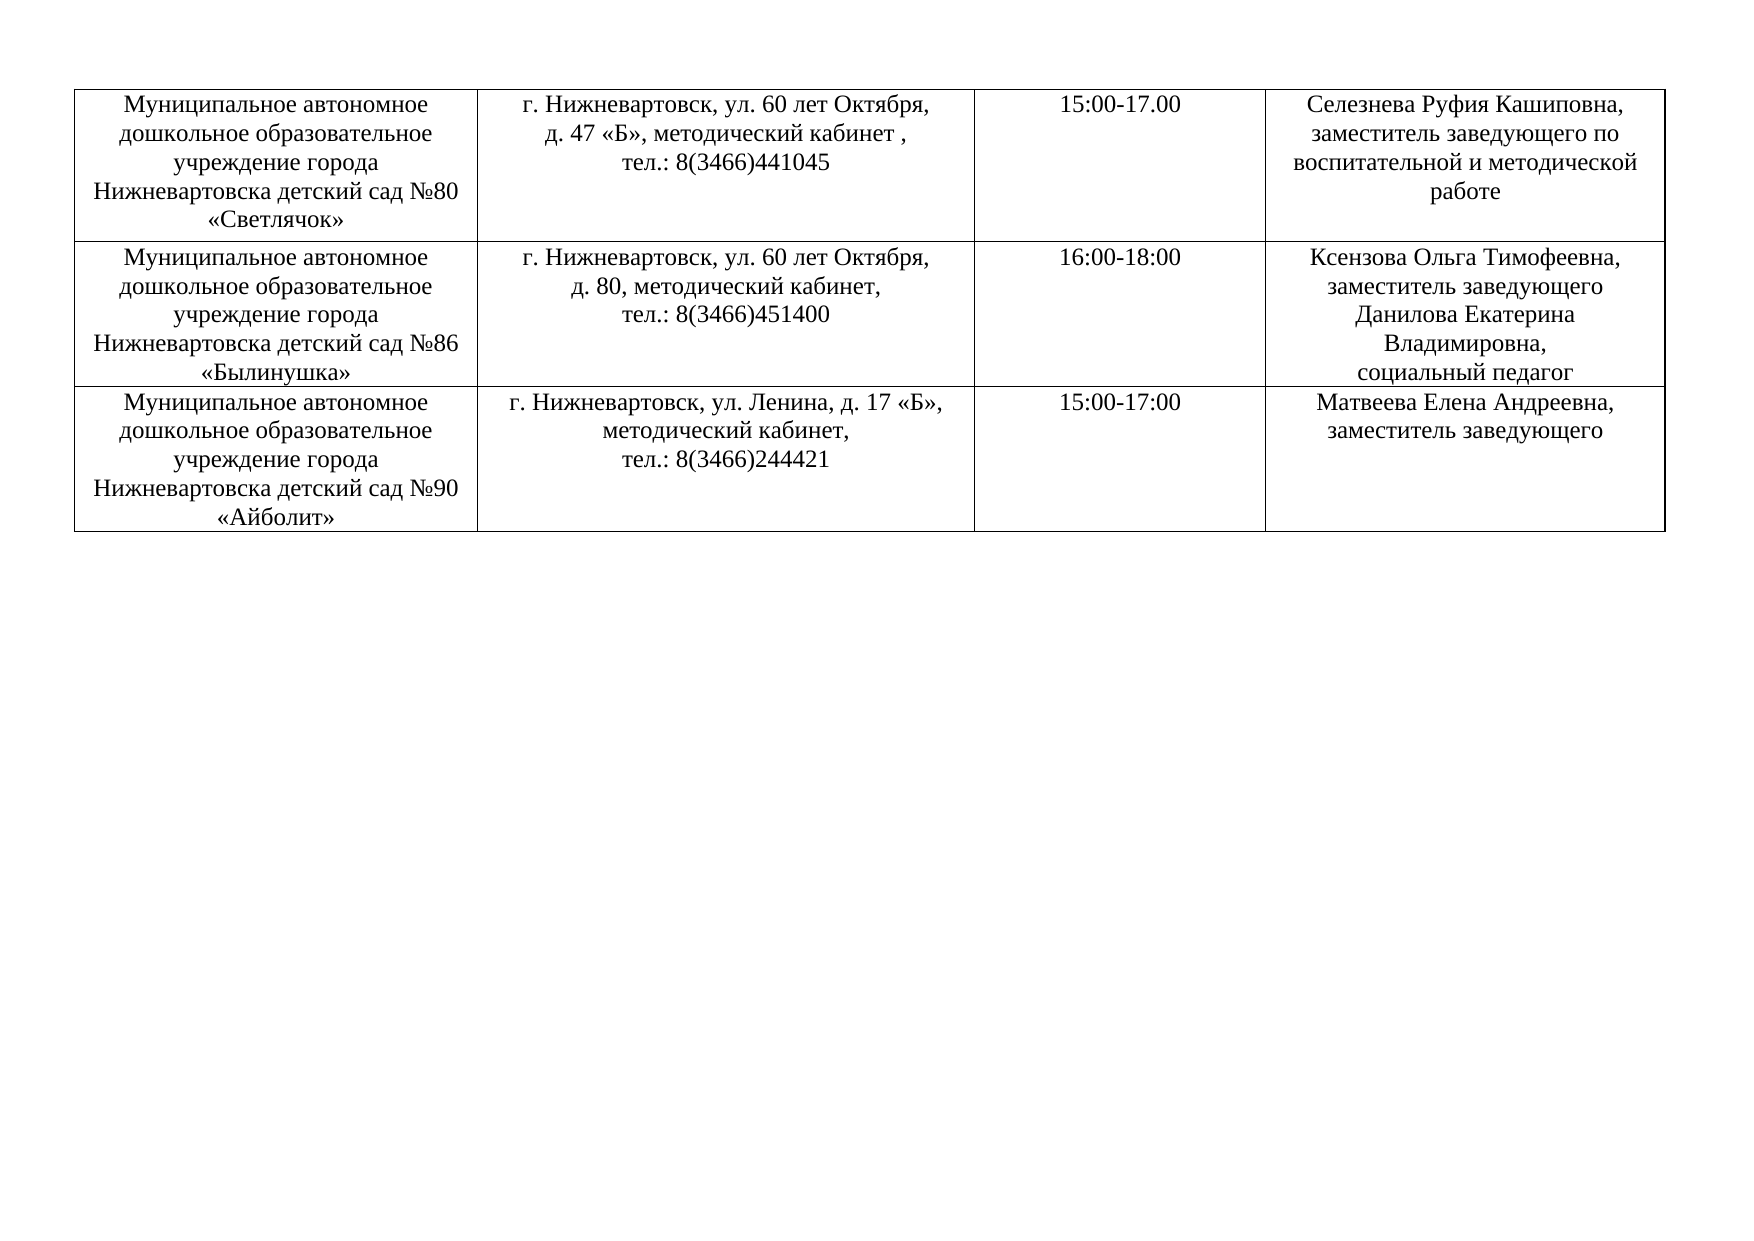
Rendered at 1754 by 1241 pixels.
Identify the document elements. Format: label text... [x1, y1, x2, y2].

table_cell г. Нижневартовск, ул. Ленина, д. 17 «Б», методический кабинет, тел.: 8(3466)244421 [478, 387, 974, 531]
table_cell г. Нижневартовск, ул. 60 лет Октября, д. 80, методический кабинет, тел.: 8(3466)451400 [478, 242, 974, 386]
table_cell 15:00-17:00 [975, 387, 1265, 531]
table_cell 16:00-18:00 [975, 242, 1265, 386]
table_cell 15:00-17.00 [975, 90, 1265, 241]
table_cell Муниципальное автономное дошкольное образовательное учреждение города Нижневартовска детский сад №80 «Светлячок» [75, 90, 477, 241]
table_cell Матвеева Елена Андреевна, заместитель заведующего [1266, 387, 1664, 531]
table_cell Ксензова Ольга Тимофеевна, заместитель заведующего Данилова Екатерина Владимировна, социальный педагог [1266, 242, 1664, 386]
table_cell Муниципальное автономное дошкольное образовательное учреждение города Нижневартовска детский сад №86 «Былинушка» [75, 242, 477, 386]
table_cell Селезнева Руфия Кашиповна, заместитель заведующего по воспитательной и методической работе [1266, 90, 1664, 241]
table_cell г. Нижневартовск, ул. 60 лет Октября, д. 47 «Б», методический кабинет , тел.: 8(3466)441045 [478, 90, 974, 241]
table_cell Муниципальное автономное дошкольное образовательное учреждение города Нижневартовска детский сад №90 «Айболит» [75, 387, 477, 531]
